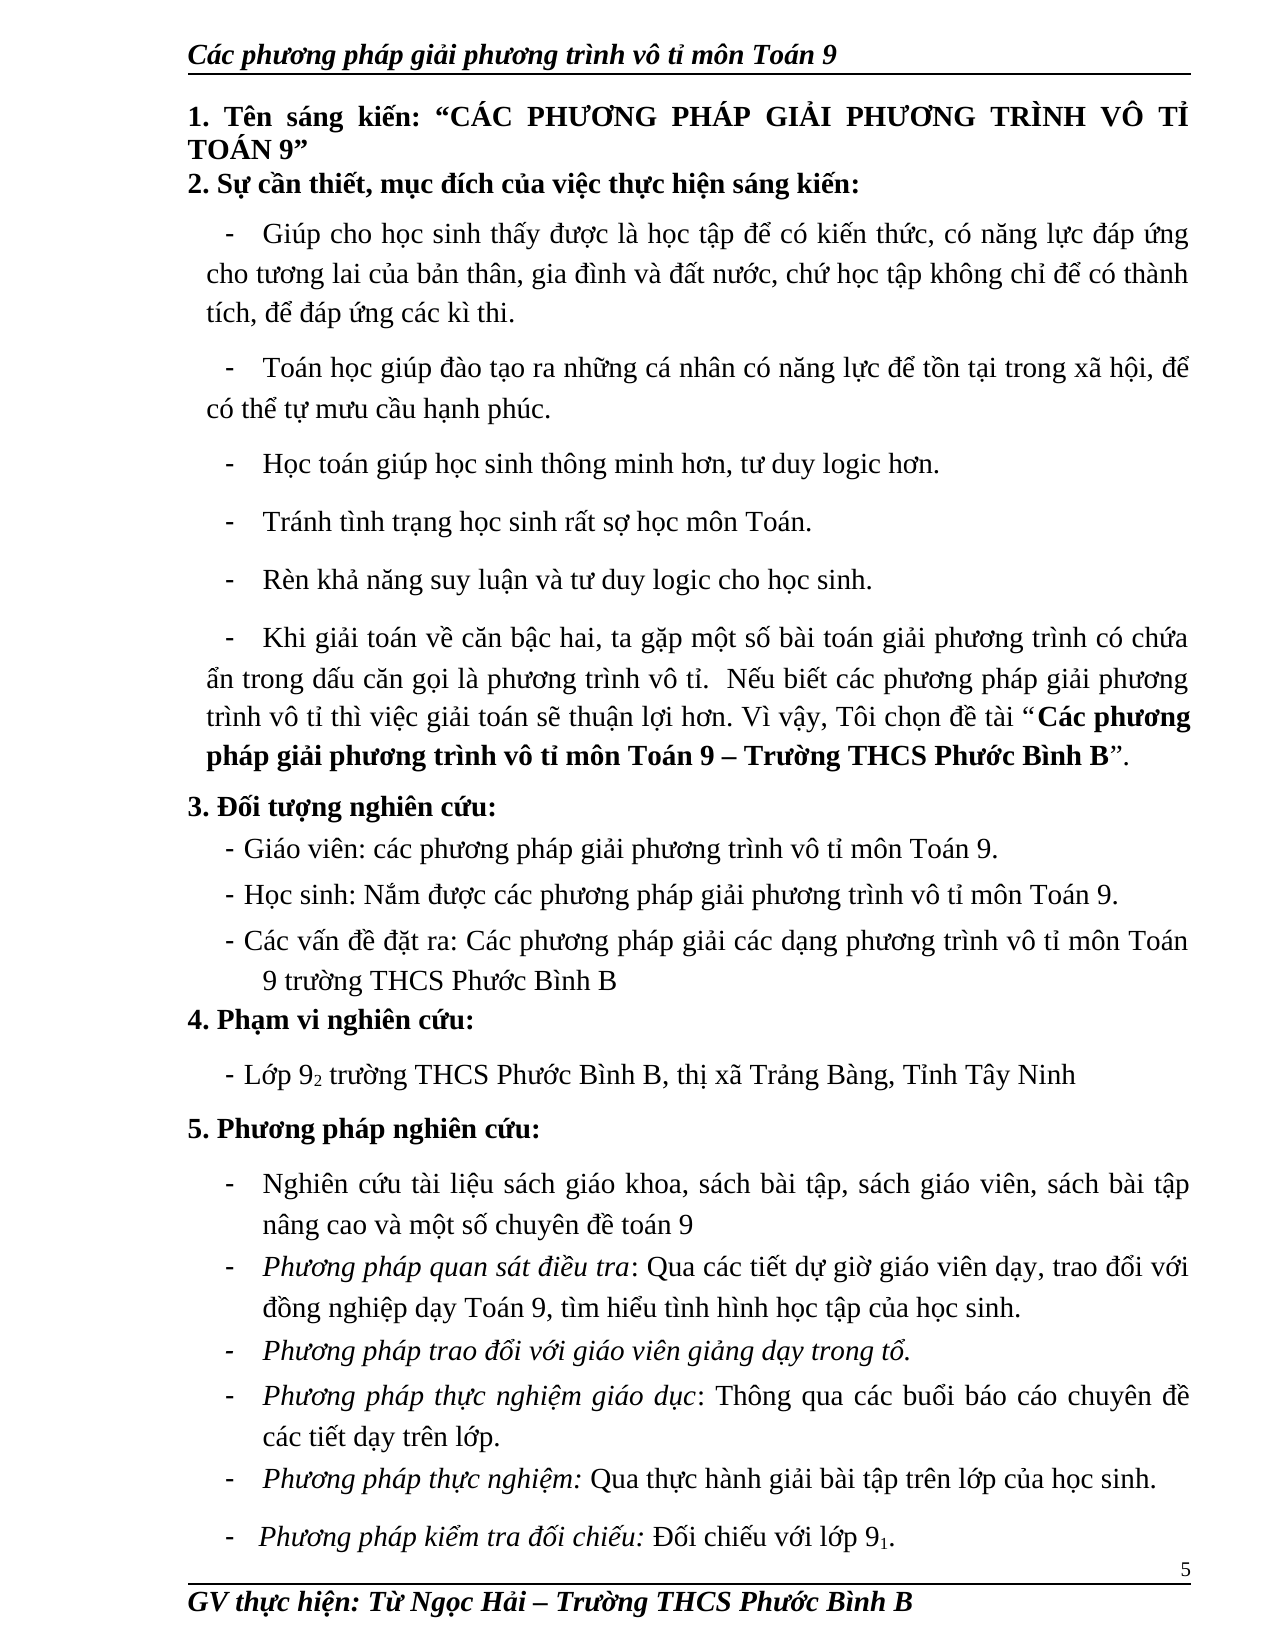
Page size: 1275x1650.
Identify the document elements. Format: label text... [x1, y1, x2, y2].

list Rèn khả năng suy luận và tư duy logic cho học sinh. [206, 558, 1191, 598]
text 5. Phương pháp nghiên cứu: [187, 1111, 1191, 1145]
list Giáo viên: các phương pháp giải phương trình vô tỉ môn Toán 9. [225, 828, 1191, 867]
list Phương pháp thực nghiệm: Qua thực hành giải bài tập trên lớp của học sinh. [225, 1458, 1191, 1497]
list Phương pháp quan sát điều tra: Qua các tiết dự giờ giáo viên dạy, trao đổi với đồng nghiệp dạy Toán 9, tìm hiểu tình hình học tập của học sinh. [225, 1246, 1191, 1324]
list Học sinh: Nắm được các phương pháp giải phương trình vô tỉ môn Toán 9. [225, 873, 1191, 913]
text 1. Tên sáng kiến: “CÁC PHƯƠNG PHÁP GIẢI PHƯƠNG TRÌNH VÔ TỈ TOÁN 9” [187, 99, 1191, 166]
list Toán học giúp đào tạo ra những cá nhân có năng lực để tồn tại trong xã hội, để có thể tự mưu cầu hạnh phúc. [206, 346, 1191, 424]
text 3. Đối tượng nghiên cứu: [187, 789, 1191, 823]
list Phương pháp thực nghiệm giáo dục: Thông qua các buổi báo cáo chuyên đề các tiết dạy trên lớp. [225, 1374, 1191, 1453]
list Các vấn đề đặt ra: Các phương pháp giải các dạng phương trình vô tỉ môn Toán 9 trường THCS Phước Bình B [225, 919, 1191, 997]
list Giúp cho học sinh thấy được là học tập để có kiến thức, có năng lực đáp ứng cho tương lai của bản thân, gia đình và đất nước, chứ học tập không chỉ để có thành tích, để đáp ứng các kì thi. [206, 212, 1191, 329]
list Phương pháp trao đổi với giáo viên giảng dạy trong tổ. [225, 1329, 1191, 1368]
list Phương pháp kiểm tra đối chiếu: Đối chiếu với lớp 91. [225, 1516, 1191, 1555]
text 2. Sự cần thiết, mục đích của việc thực hiện sáng kiến: [187, 166, 1191, 199]
list Khi giải toán về căn bậc hai, ta gặp một số bài toán giải phương trình có chứa ẩn trong dấu căn gọi là phương trình vô tỉ. Nếu biết các phương pháp giải phương trình vô tỉ thì việc giải toán sẽ thuận lợi hơn. Vì vậy, Tôi chọn đề tài “Các phương pháp giải phương trình vô tỉ môn Toán 9 – Trường THCS Phước Bình B”. [206, 616, 1191, 772]
list Tránh tình trạng học sinh rất sợ học môn Toán. [206, 500, 1191, 540]
list Nghiên cứu tài liệu sách giáo khoa, sách bài tập, sách giáo viên, sách bài tập nâng cao và một số chuyên đề toán 9 [225, 1162, 1191, 1241]
list Học toán giúp học sinh thông minh hơn, tư duy logic hơn. [206, 442, 1191, 482]
text 4. Phạm vi nghiên cứu: [187, 1002, 1191, 1036]
list Lớp 92 trường THCS Phước Bình B, thị xã Trảng Bàng, Tỉnh Tây Ninh [225, 1053, 1191, 1093]
